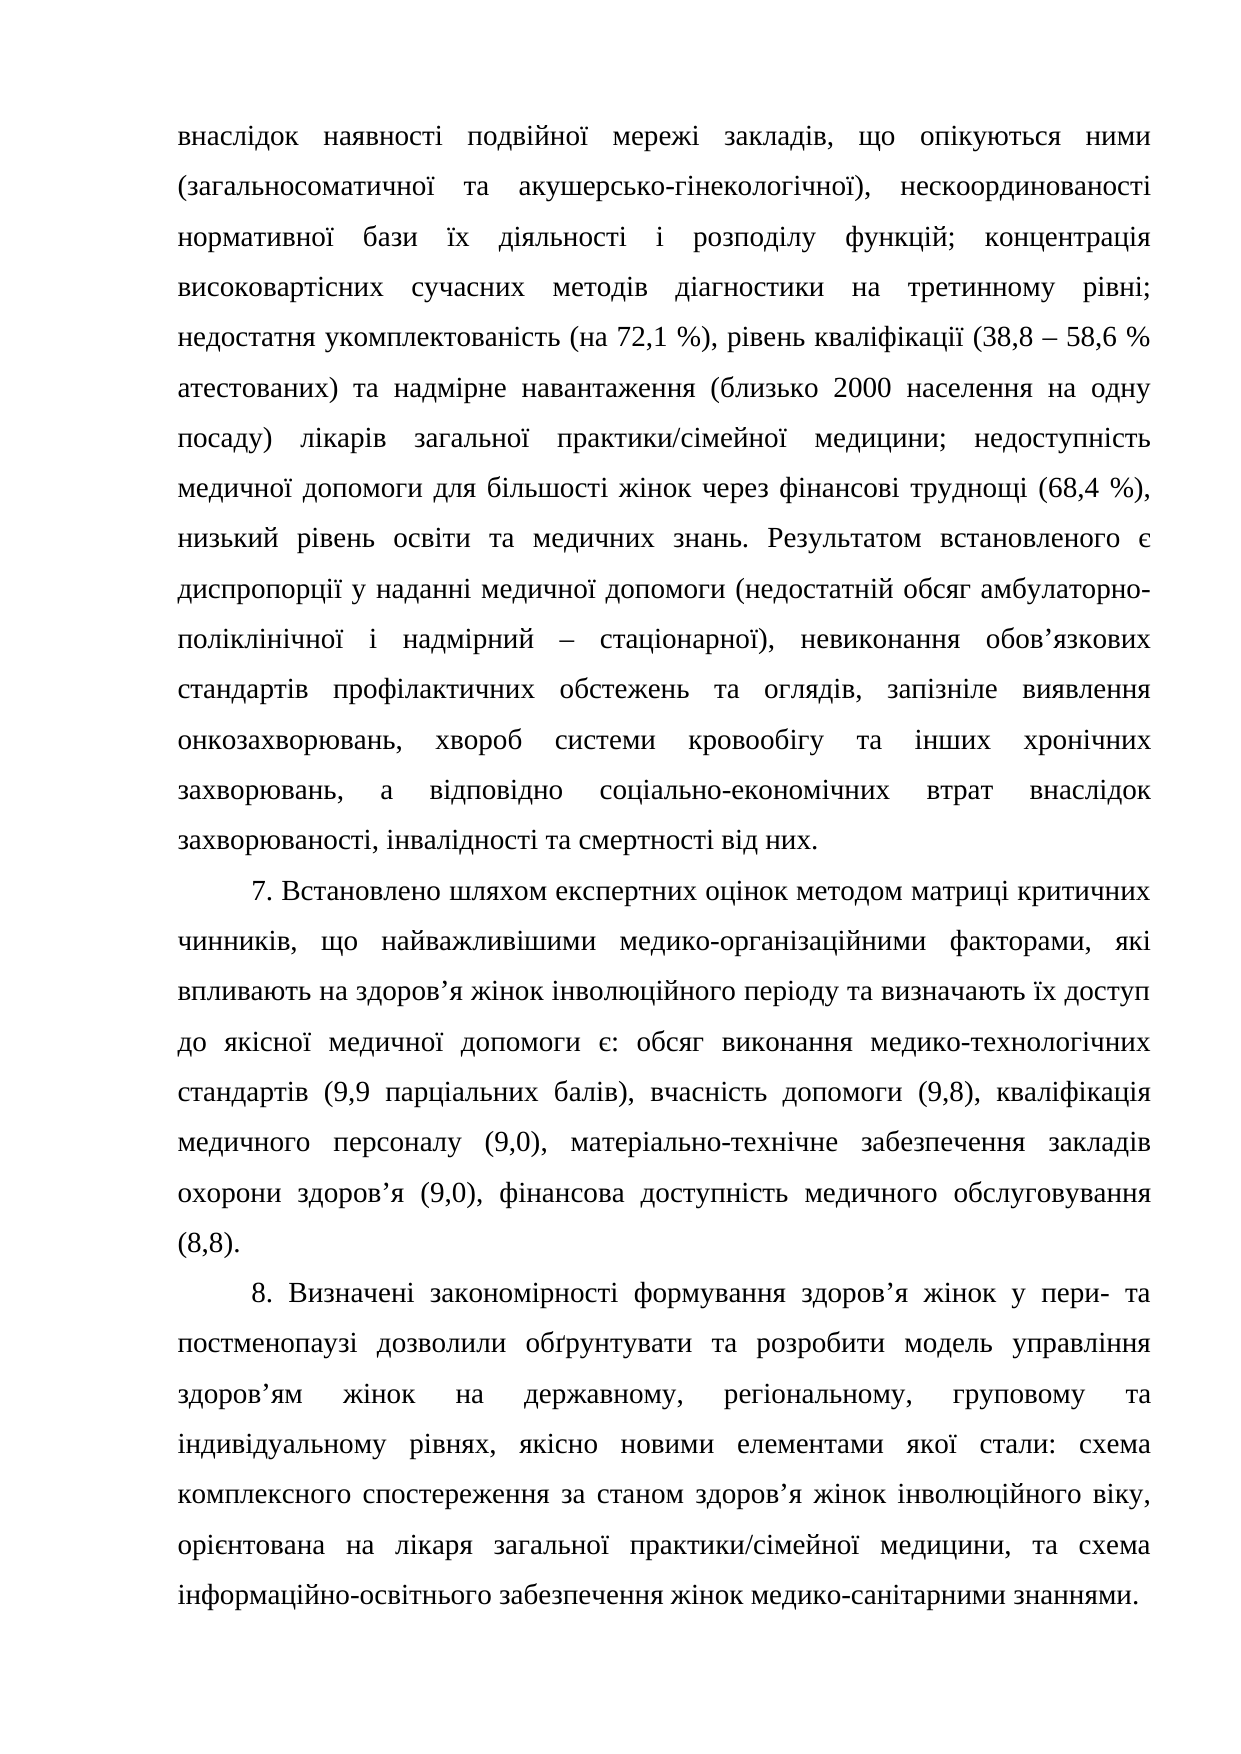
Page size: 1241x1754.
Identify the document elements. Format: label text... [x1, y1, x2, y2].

text 8. Визначені закономірності формування здоров’я жінок у пери- та постменопаузі дозволили обґрунтувати та розробити модель управління здоров’ям жінок на державному, регіональному, груповому та індивідуальному рівнях, якісно новими елементами якої стали: схема комплексного спостереження за станом здоров’я жінок інволюційного віку, орієнтована на лікаря загальної практики/сімейної медицини, та схема інформаційно-освітнього забезпечення жінок медико-санітарними знаннями. [177, 1275, 1152, 1611]
text 7. Встановлено шляхом експертних оцінок методом матриці критичних чинників, що найважливішими медико-організаційними факторами, які впливають на здоров’я жінок інволюційного періоду та визначають їх доступ до якісної медичної допомоги є: обсяг виконання медико-технологічних стандартів (9,9 парціальних балів), вчасність допомоги (9,8), кваліфікація медичного персоналу (9,0), матеріально-технічне забезпечення закладів охорони здоров’я (9,0), фінансова доступність медичного обслуговування (8,8). [177, 873, 1152, 1258]
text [177, 118, 1152, 856]
